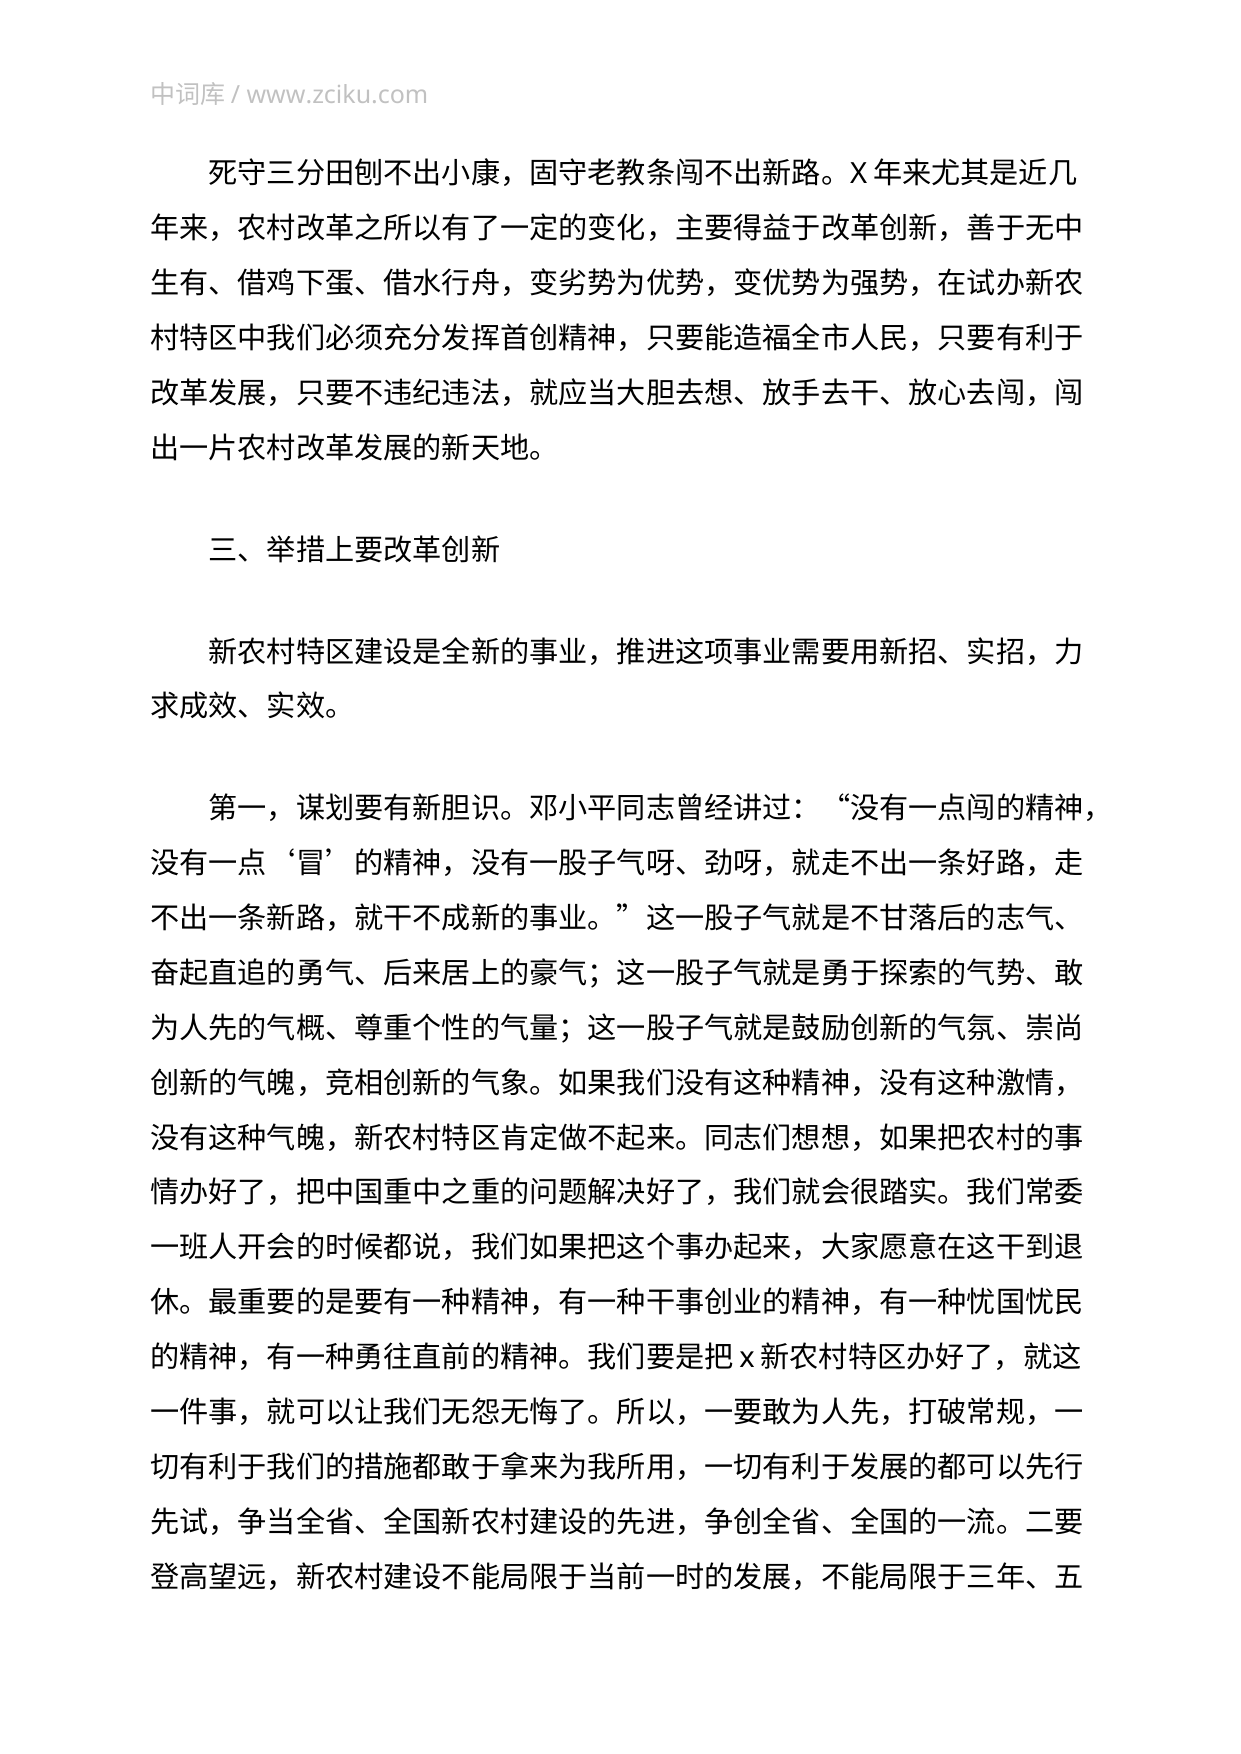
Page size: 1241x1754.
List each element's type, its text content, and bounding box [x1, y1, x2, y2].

text 新农村特区建设是全新的事业，推进这项事业需要用新招、实招，力求成效、实效。 [150, 628, 1090, 725]
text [150, 785, 1090, 1596]
text 死守三分田刨不出小康，固守老教条闯不出新路。X年来尤其是近几年来，农村改革之所以有了一定的变化，主要得益于改革创新，善于无中生有、借鸡下蛋、借水行舟，变劣势为优势，变优势为强势，在试办新农村特区中我们必须充分发挥首创精神，只要能造福全市人民，只要有利于改革发展，只要不违纪违法，就应当大胆去想、放手去干、放心去闯，闯出一片农村改革发展的新天地。 [150, 150, 1090, 467]
text 三、举措上要改革创新 [150, 526, 1090, 569]
